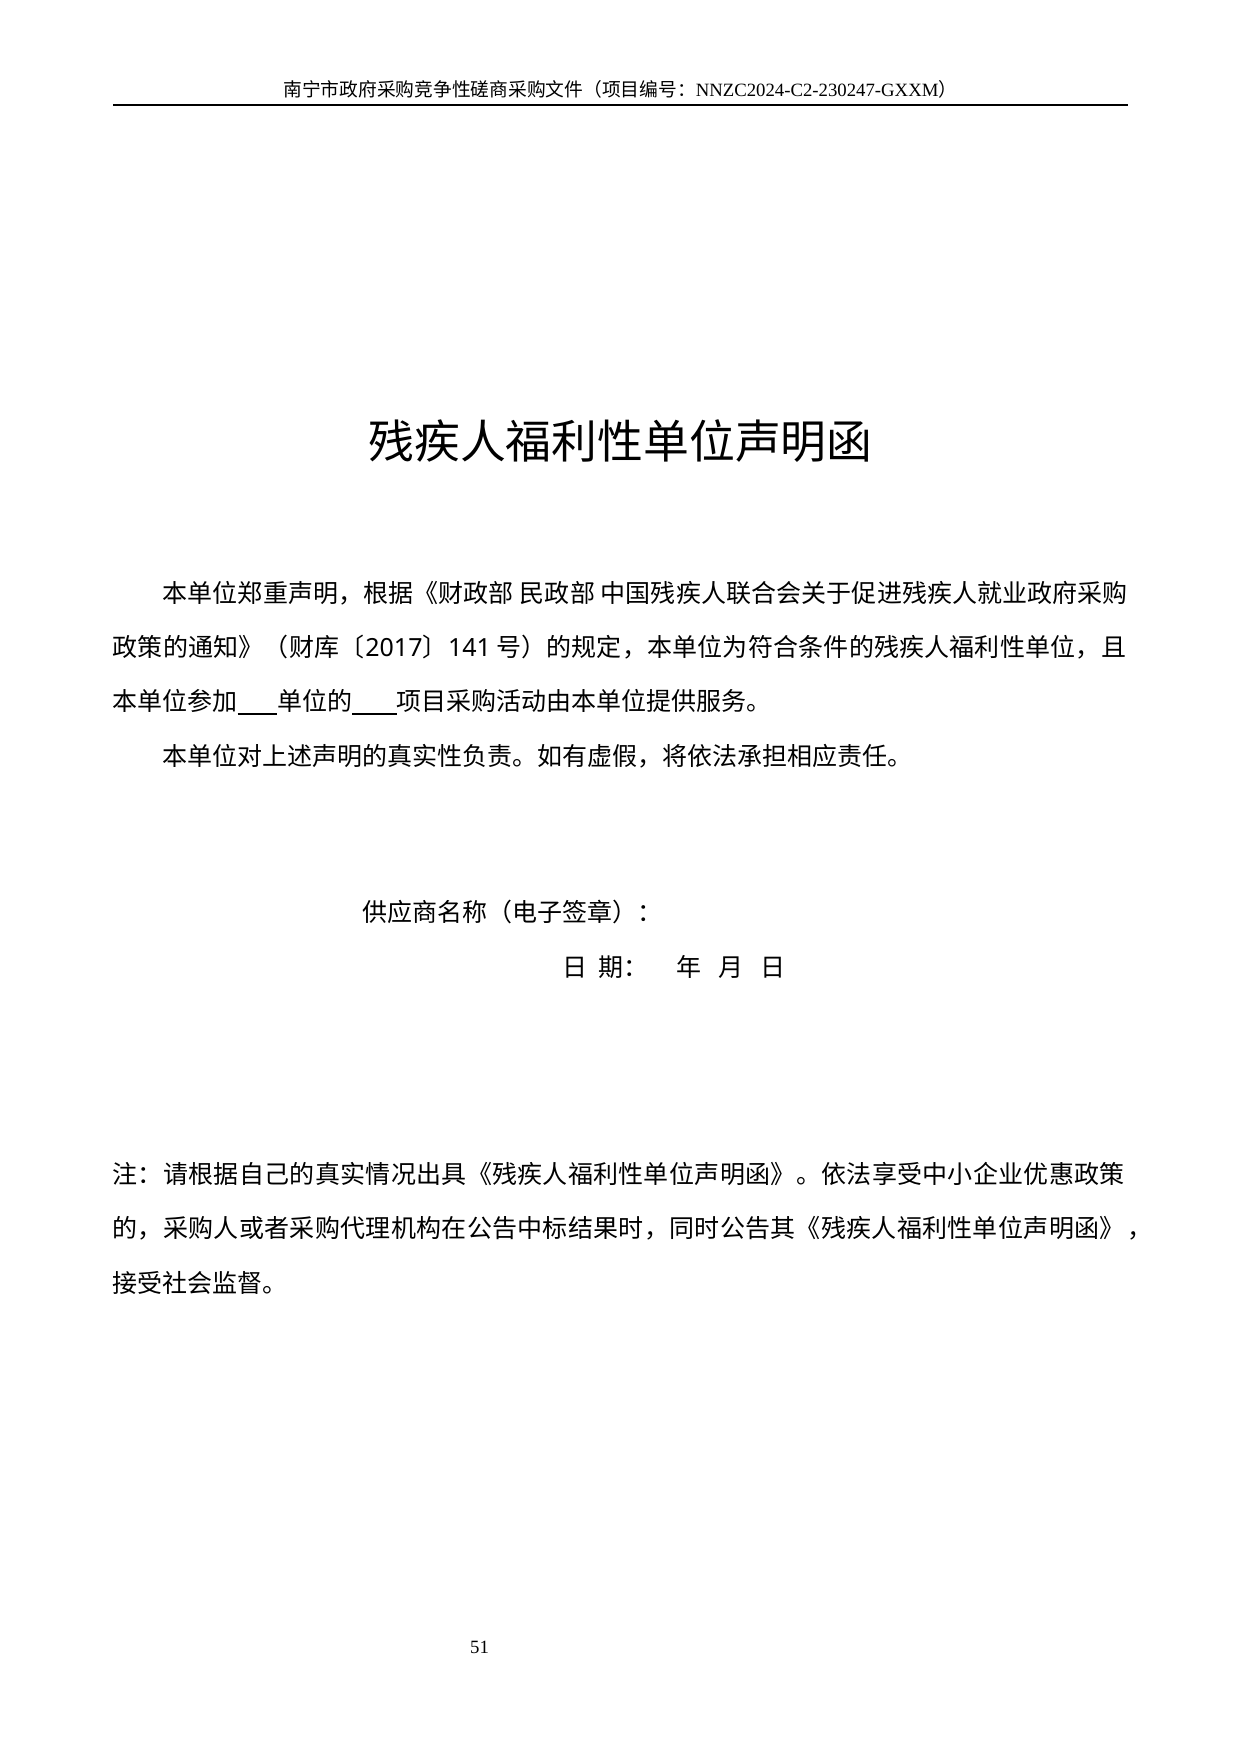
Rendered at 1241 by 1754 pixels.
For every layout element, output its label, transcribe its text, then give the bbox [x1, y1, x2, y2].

text 注：请根据自己的真实情况出具《残疾人福利性单位声明函》。依法享受中小企业优惠政策的，采购人或者采购代理机构在公告中标结果时，同时公告其《残疾人福利性单位声明函》，接受社会监督。 [112, 1154, 1128, 1299]
text 供应商名称（电子签章）： [112, 893, 1128, 929]
text 本单位对上述声明的真实性负责。如有虚假，将依法承担相应责任。 [112, 736, 1128, 772]
text 本单位郑重声明，根据《财政部 民政部 中国残疾人联合会关于促进残疾人就业政府采购政策的通知》（财库〔2017〕141号）的规定，本单位为符合条件的残疾人福利性单位，且本单位参加 单位的 项目采购活动由本单位提供服务。 [112, 573, 1128, 718]
text 日 期： 年 月 日 [112, 947, 1128, 983]
text 残疾人福利性单位声明函 [112, 405, 1128, 472]
